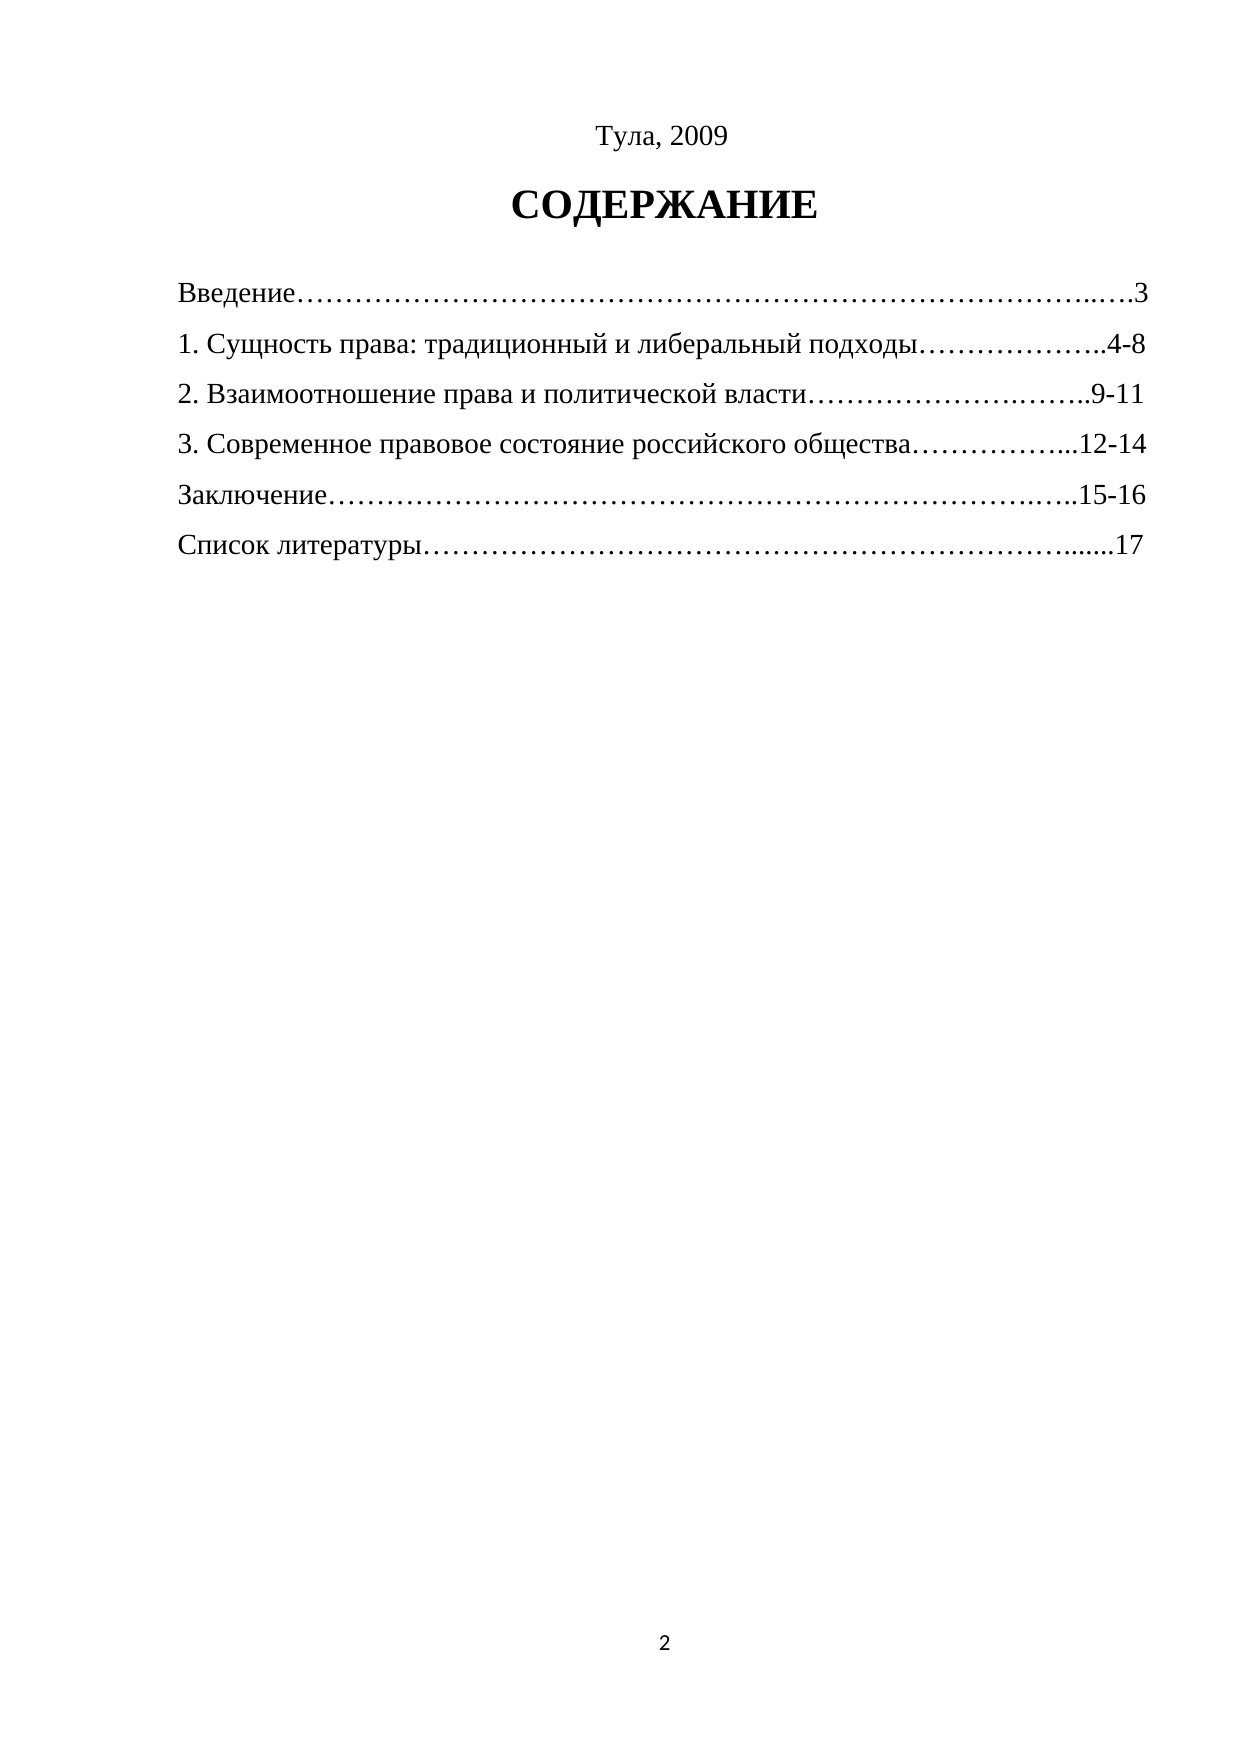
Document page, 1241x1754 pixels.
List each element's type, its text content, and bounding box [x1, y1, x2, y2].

text 2. Взаимоотношение права и политической власти………………….……..9-11 [177, 376, 1152, 410]
text Список литературы………………………………………………………….......17 [177, 527, 1152, 561]
text Заключение……………………………………………………………….…..15-16 [177, 477, 1152, 510]
text 3. Современное правовое состояние российского общества……………...12-14 [177, 426, 1152, 460]
text СОДЕРЖАНИЕ [177, 180, 1152, 228]
text 1. Сущность права: традиционный и либеральный подходы………………..4-8 [177, 326, 1152, 359]
text Тула, 2009 [177, 118, 1152, 180]
text Введение………………………………………………………………………..….3 [177, 276, 1152, 309]
